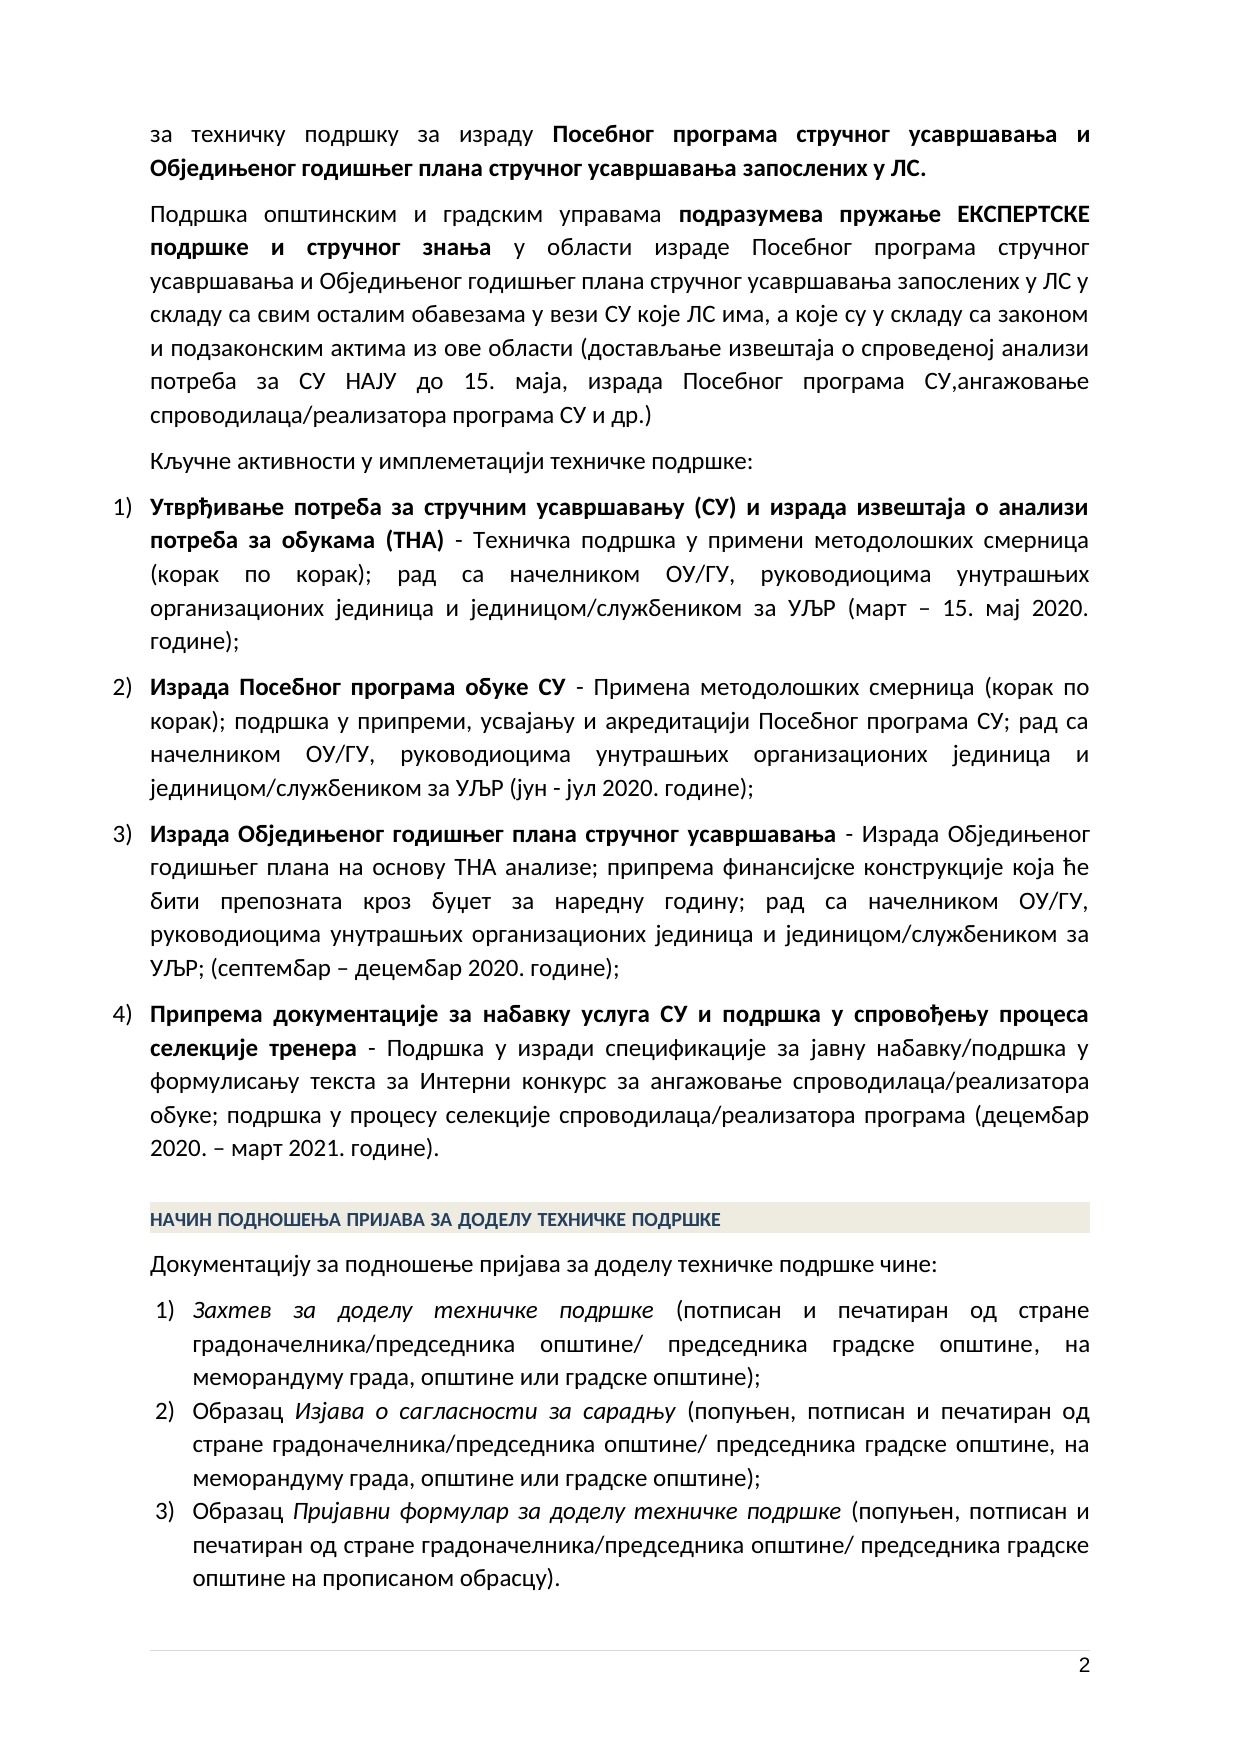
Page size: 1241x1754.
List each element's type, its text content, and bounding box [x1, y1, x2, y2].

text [150, 118, 1090, 182]
text Подршка општинским и градским управама подразумева пружање ЕКСПЕРТСКЕ подршке и стручног знања у области израде Посебног програма стручног усавршавања и Обједињеног годишњег плана стручног усавршавања запослених у ЛС у складу са свим осталим обавезама у вези СУ које ЛС има, а које су у складу са законом и подзаконским актима из ове области (достављање извештаја о спроведеној анализи потреба за СУ НАЈУ до 15. маја, израда Посебног програма СУ,ангажовање спроводилаца/реализатора програма СУ и др.) [150, 198, 1090, 429]
list Захтев за доделу техничке подршке (потписан и печатиран од стране градоначелника/председника општине/ председника градске општине, на меморандуму града, општине или градске општине); [155, 1294, 1090, 1392]
text начин подношења пријава за доделу техничке подршке [150, 1202, 1090, 1233]
list Образац Пријавни формулар за доделу техничке подршке (попуњен, потписан и печатиран од стране градоначелника/председника општине/ председника градске општине на прописаном обрасцу). [155, 1495, 1090, 1593]
list Израда Посебног програма обуке СУ - Примена методолошких смерница (корак по корак); подршка у припреми, усвајању и акредитацији Посебног програма СУ; рад са начелником ОУ/ГУ, руководиоцима унутрашњих организационих јединица и јединицом/службеником за УЉР (јун - јул 2020. године); [112, 671, 1090, 802]
list Утврђивање потреба за стручним усавршавању (СУ) и израда извештаја о анализи потреба за обукама (ТНА) - Техничка подршка у примени методолошких смерница (корак по корак); рад са начелником ОУ/ГУ, руководиоцима унутрашњих организационих јединица и јединицом/службеником за УЉР (март – 15. мај 2020. године); [112, 491, 1090, 656]
list Образац Изјава о сагласности за сарадњу (попуњен, потписан и печатиран од стране градоначелника/председника општине/ председника градске општине, на меморандуму града, општине или градске општине); [155, 1395, 1090, 1492]
text Кључне активности у имплеметацији техничке подршке: [150, 445, 1090, 476]
text Документацију за подношење пријава за доделу техничке подршке чине: [150, 1248, 1090, 1279]
list Припрема документације за набавку услуга СУ и подршка у спровођењу процеса селекције тренера - Подршка у изради спецификације за јавну набавку/подршка у формулисању текста за Интерни конкурс за ангажовање спроводилаца/реализатора обуке; подршка у процесу селекције спроводилаца/реализатора програма (децембар 2020. – март 2021. године). [112, 998, 1090, 1163]
list Израда Обједињеног годишњег плана стручног усавршавања - Израда Обједињеног годишњег плана на основу ТНА анализе; припрема финансијске конструкције која ће бити препозната кроз буџет за наредну годину; рад са начелником ОУ/ГУ, руководиоцима унутрашњих организационих јединица и јединицом/службеником за УЉР; (септембар – децембар 2020. године); [112, 818, 1090, 983]
